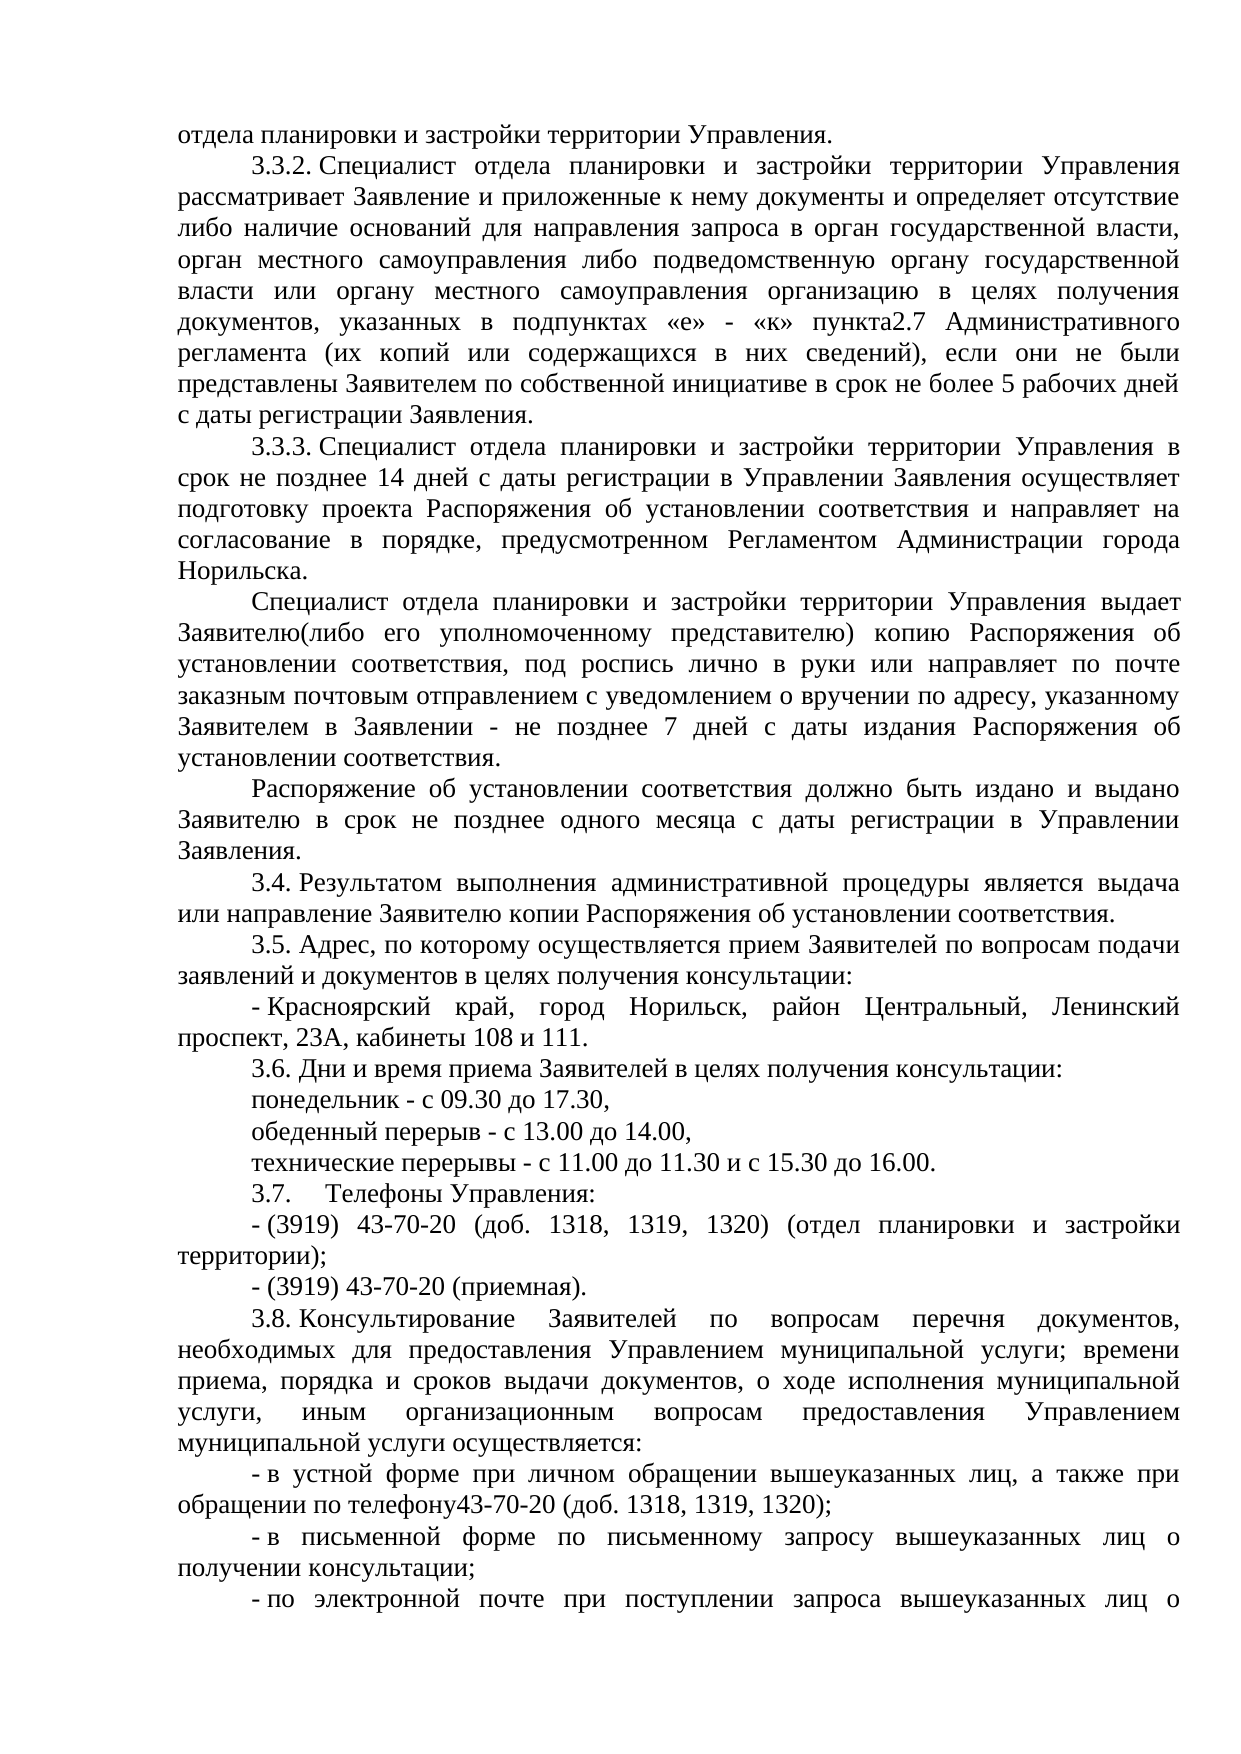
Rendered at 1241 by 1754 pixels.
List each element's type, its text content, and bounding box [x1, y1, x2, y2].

text - (3919) 43-70-20 (доб. 1318, 1319, 1320) (отдел планировки и застройки территории); [177, 1208, 1181, 1271]
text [177, 1582, 1181, 1613]
text - в письменной форме по письменному запросу вышеуказанных лиц о получении консультации; [177, 1520, 1181, 1582]
text технические перерывы - с 11.00 до 11.30 и с 15.30 до 16.00. [177, 1146, 1181, 1177]
text Распоряжение об установлении соответствия должно быть издано и выдано Заявителю в срок не позднее одного месяца с даты регистрации в Управлении Заявления. [177, 772, 1181, 866]
text понедельник - с 09.30 до 17.30, [177, 1084, 1181, 1115]
text обеденный перерыв - с 13.00 до 14.00, [177, 1115, 1181, 1146]
text 3.8. Консультирование Заявителей по вопросам перечня документов, необходимых для предоставления Управлением муниципальной услуги; времени приема, порядка и сроков выдачи документов, о ходе исполнения муниципальной услуги, иным организационным вопросам предоставления Управлением муниципальной услуги осуществляется: [177, 1302, 1181, 1457]
text - (3919) 43-70-20 (приемная). [177, 1271, 1181, 1302]
text 3.4. Результатом выполнения административной процедуры является выдача или направление Заявителю копии Распоряжения об установлении соответствия. [177, 866, 1181, 928]
text - Красноярский край, город Норильск, район Центральный, Ленинский проспект, 23А, кабинеты 108 и 111. [177, 990, 1181, 1052]
text 3.3.2. Специалист отдела планировки и застройки территории Управления рассматривает Заявление и приложенные к нему документы и определяет отсутствие либо наличие оснований для направления запроса в орган государственной власти, орган местного самоуправления либо подведомственную органу государственной власти или органу местного самоуправления организацию в целях получения документов, указанных в подпунктах «е» - «к» пункта2.7 Административного регламента (их копий или содержащихся в них сведений), если они не были представлены Заявителем по собственной инициативе в срок не более 5 рабочих дней с даты регистрации Заявления. [177, 149, 1181, 429]
text - в устной форме при личном обращении вышеуказанных лиц, а также при обращении по телефону43-70-20 (доб. 1318, 1319, 1320); [177, 1457, 1181, 1520]
text 3.7. Телефоны Управления: [177, 1177, 1181, 1208]
text 3.5. Адрес, по которому осуществляется прием Заявителей по вопросам подачи заявлений и документов в целях получения консультации: [177, 928, 1181, 990]
text 3.6. Дни и время приема Заявителей в целях получения консультации: [177, 1052, 1181, 1084]
text 3.3.3. Специалист отдела планировки и застройки территории Управления в срок не позднее 14 дней с даты регистрации в Управлении Заявления осуществляет подготовку проекта Распоряжения об установлении соответствия и направляет на согласование в порядке, предусмотренном Регламентом Администрации города Норильска. [177, 429, 1181, 585]
text Специалист отдела планировки и застройки территории Управления выдает Заявителю(либо его уполномоченному представителю) копию Распоряжения об установлении соответствия, под роспись лично в руки или направляет по почте заказным почтовым отправлением с уведомлением о вручении по адресу, указанному Заявителем в Заявлении - не позднее 7 дней с даты издания Распоряжения об установлении соответствия. [177, 585, 1181, 772]
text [177, 118, 1181, 149]
